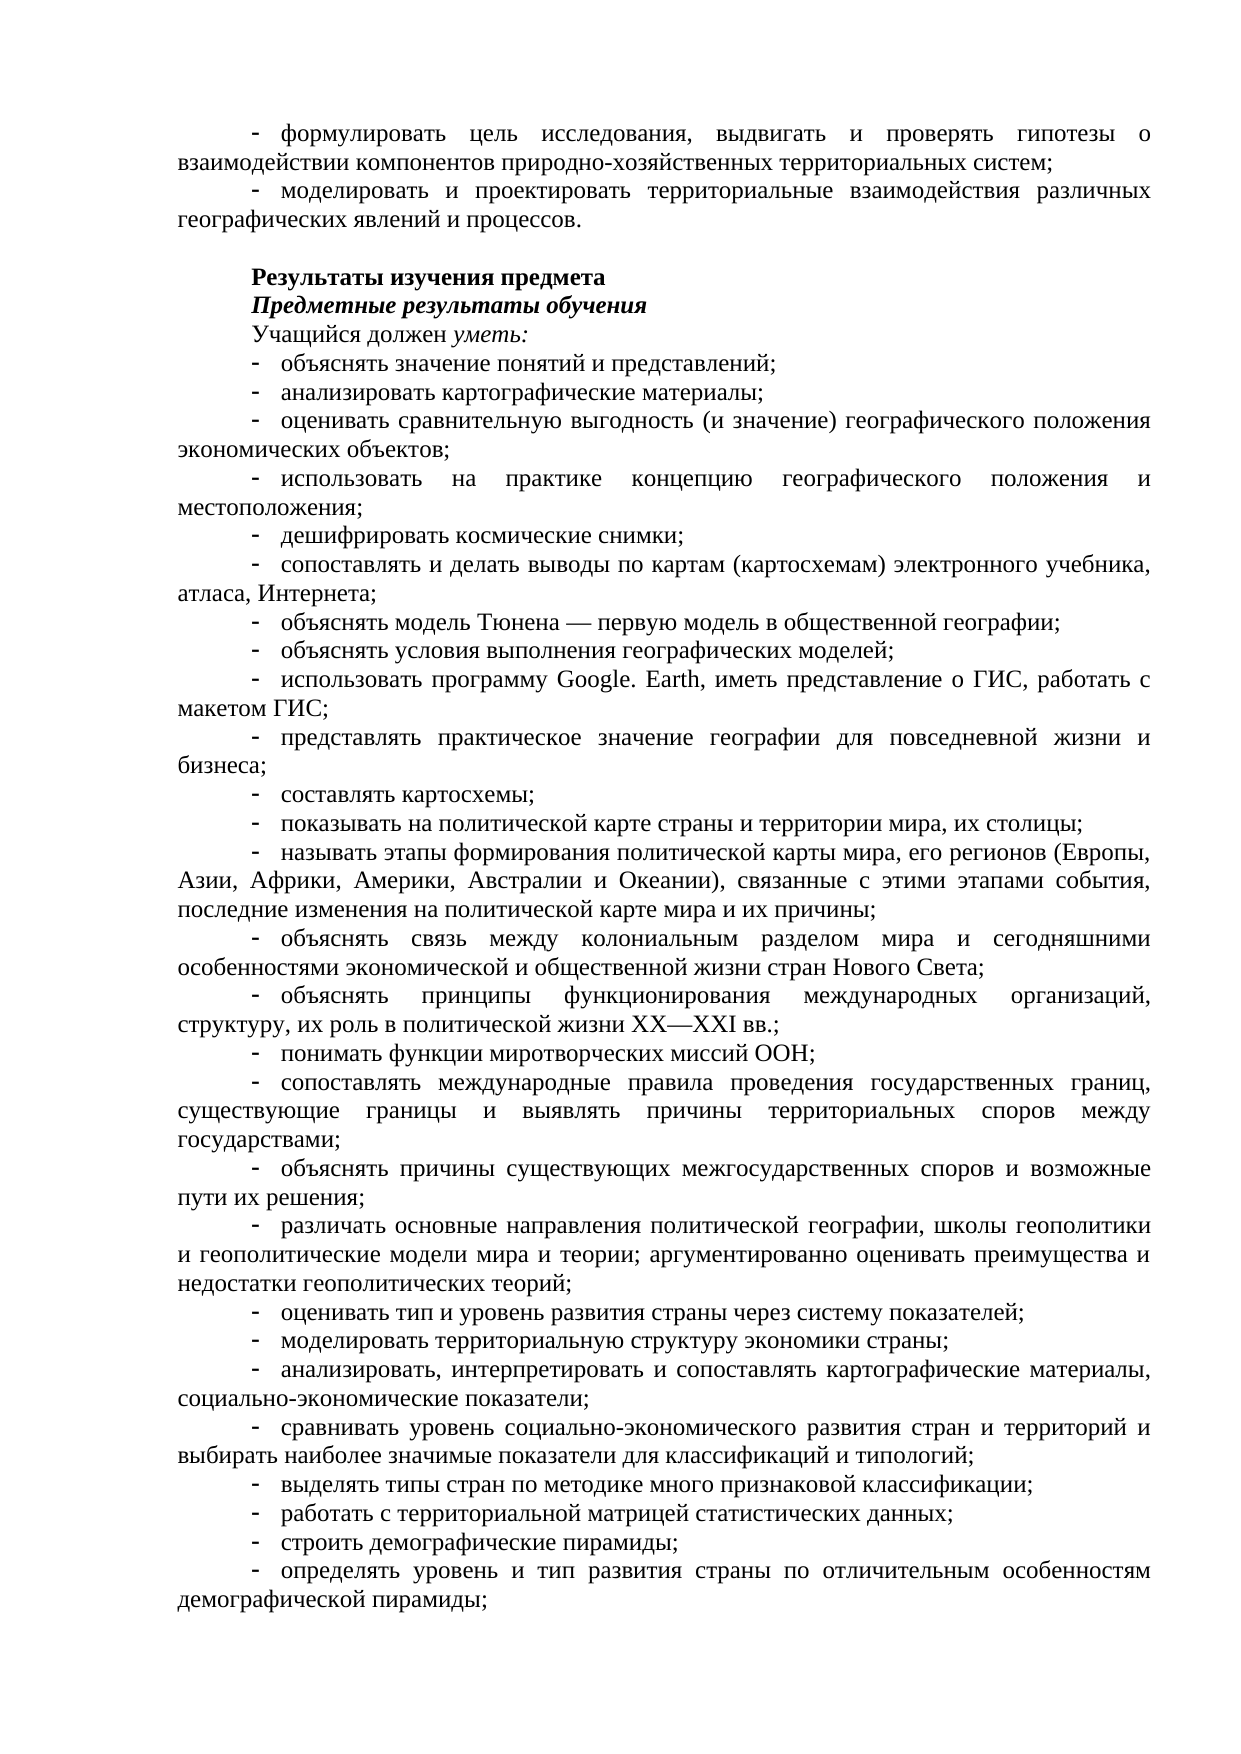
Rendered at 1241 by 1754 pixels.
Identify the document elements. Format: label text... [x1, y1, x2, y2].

list объяснять условия выполнения географических моделей; [177, 636, 1152, 664]
list объяснять принципы функционирования международных организаций, структуру, их роль в политической жизни ХХ—ХХI вв.; [177, 981, 1152, 1038]
list строить демографические пирамиды; [177, 1527, 1152, 1556]
list называть этапы формирования политической карты мира, его регионов (Европы, Азии, Африки, Америки, Австралии и Океании), связанные с этими этапами события, последние изменения на политической карте мира и их причины; [177, 837, 1152, 923]
list моделировать и проектировать территориальные взаимодействия различных географических явлений и процессов. [177, 176, 1152, 233]
list понимать функции миротворческих миссий ООН; [177, 1038, 1152, 1067]
list использовать программу Google. Earth, иметь представление о ГИС, работать с макетом ГИС; [177, 664, 1152, 722]
text Предметные результаты обучения [177, 291, 1152, 319]
list оценивать сравнительную выгодность (и значение) географического положения экономических объектов; [177, 406, 1152, 463]
list сопоставлять и делать выводы по картам (картосхемам) электронного учебника, атласа, Интернета; [177, 549, 1152, 607]
list различать основные направления политической географии, школы геополитики и геополитические модели мира и теории; аргументированно оценивать преимущества и недостатки геополитических теорий; [177, 1211, 1152, 1297]
list объяснять значение понятий и представлений; [177, 348, 1152, 377]
list выделять типы стран по методике много признаковой классификации; [177, 1469, 1152, 1498]
list показывать на политической карте страны и территории мира, их столицы; [177, 808, 1152, 837]
list сравнивать уровень социально-экономического развития стран и территорий и выбирать наиболее значимые показатели для классификаций и типологий; [177, 1412, 1152, 1469]
text Результаты изучения предмета [177, 262, 1152, 291]
list объяснять причины существующих межгосударственных споров и возможные пути их решения; [177, 1153, 1152, 1211]
text Учащийся должен уметь: [177, 319, 1152, 348]
list составлять картосхемы; [177, 779, 1152, 808]
list оценивать тип и уровень развития страны через систему показателей; [177, 1297, 1152, 1326]
list работать с территориальной матрицей статистических данных; [177, 1498, 1152, 1527]
list представлять практическое значение географии для повседневной жизни и бизнеса; [177, 722, 1152, 779]
list сопоставлять международные правила проведения государственных границ, существующие границы и выявлять причины территориальных споров между государствами; [177, 1067, 1152, 1153]
list моделировать территориальную структуру экономики страны; [177, 1326, 1152, 1354]
list использовать на практике концепцию географического положения и местоположения; [177, 463, 1152, 521]
list определять уровень и тип развития страны по отличительным особенностям демографической пирамиды; [177, 1556, 1152, 1613]
list дешифрировать космические снимки; [177, 521, 1152, 549]
list объяснять связь между колониальным разделом мира и сегодняшними особенностями экономической и общественной жизни стран Нового Света; [177, 923, 1152, 981]
list объяснять модель Тюнена — первую модель в общественной географии; [177, 607, 1152, 636]
list формулировать цель исследования, выдвигать и проверять гипотезы о взаимодействии компонентов природно-хозяйственных территориальных систем; [177, 118, 1152, 176]
list анализировать, интерпретировать и сопоставлять картографические материалы, социально-экономические показатели; [177, 1354, 1152, 1412]
list анализировать картографические материалы; [177, 377, 1152, 406]
